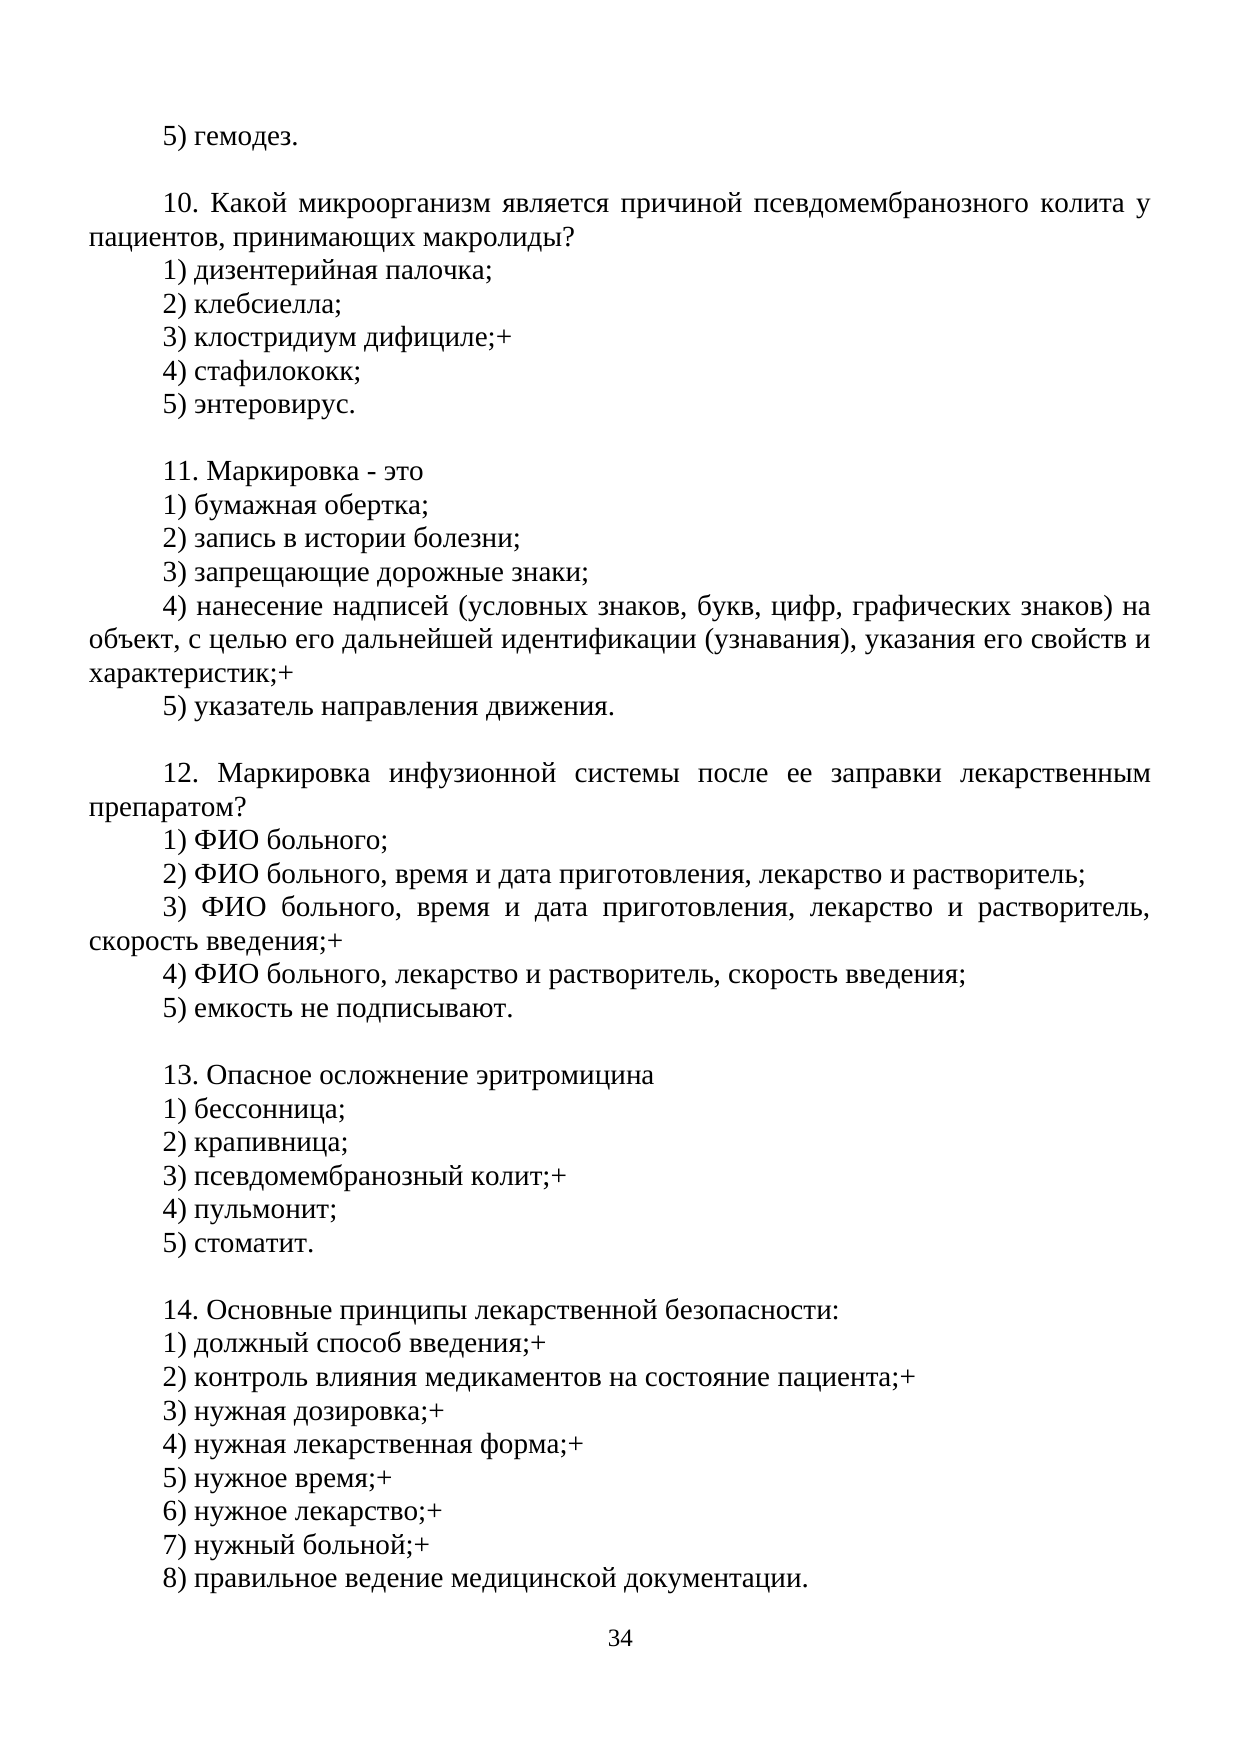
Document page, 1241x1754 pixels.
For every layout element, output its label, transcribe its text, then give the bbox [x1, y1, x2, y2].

text 8) правильное ведение медицинской документации. [89, 1560, 1152, 1594]
text 4) стафилококк; [89, 353, 1152, 386]
text 3) клостридиум дифициле;+ [89, 319, 1152, 353]
text 5) стоматит. [89, 1225, 1152, 1258]
text 1) дизентерийная палочка; [89, 252, 1152, 286]
text 1) бумажная обертка; [89, 487, 1152, 521]
text 2) контроль влияния медикаментов на состояние пациента;+ [89, 1359, 1152, 1393]
text 3) ФИО больного, время и дата приготовления, лекарство и растворитель, скорость введения;+ [89, 889, 1152, 957]
text 11. Маркировка - это [89, 453, 1152, 487]
text 4) пульмонит; [89, 1191, 1152, 1225]
text 10. Какой микроорганизм является причиной псевдомембранозного колита у пациентов, принимающих макролиды? [89, 185, 1152, 252]
text 4) нанесение надписей (условных знаков, букв, цифр, графических знаков) на объект, с целью его дальнейшей идентификации (узнавания), указания его свойств и характеристик;+ [89, 588, 1152, 688]
text 5) нужное время;+ [89, 1460, 1152, 1493]
text 3) запрещающие дорожные знаки; [89, 554, 1152, 588]
text 14. Основные принципы лекарственной безопасности: [89, 1292, 1152, 1326]
text 6) нужное лекарство;+ [89, 1493, 1152, 1527]
text 5) указатель направления движения. [89, 688, 1152, 722]
text 2) клебсиелла; [89, 286, 1152, 319]
text 1) должный способ введения;+ [89, 1326, 1152, 1359]
text 13. Опасное осложнение эритромицина [89, 1057, 1152, 1091]
text 5) гемодез. [89, 118, 1152, 152]
text 2) крапивница; [89, 1124, 1152, 1158]
text 4) нужная лекарственная форма;+ [89, 1426, 1152, 1460]
text 5) емкость не подписывают. [89, 990, 1152, 1024]
text 1) ФИО больного; [89, 822, 1152, 856]
text 12. Маркировка инфузионной системы после ее заправки лекарственным препаратом? [89, 755, 1152, 822]
text 3) нужная дозировка;+ [89, 1393, 1152, 1426]
text 5) энтеровирус. [89, 386, 1152, 420]
text 7) нужный больной;+ [89, 1527, 1152, 1560]
text 2) запись в истории болезни; [89, 521, 1152, 554]
text 3) псевдомембранозный колит;+ [89, 1158, 1152, 1191]
text 2) ФИО больного, время и дата приготовления, лекарство и растворитель; [89, 856, 1152, 889]
text 1) бессонница; [89, 1091, 1152, 1124]
text 4) ФИО больного, лекарство и растворитель, скорость введения; [89, 957, 1152, 990]
